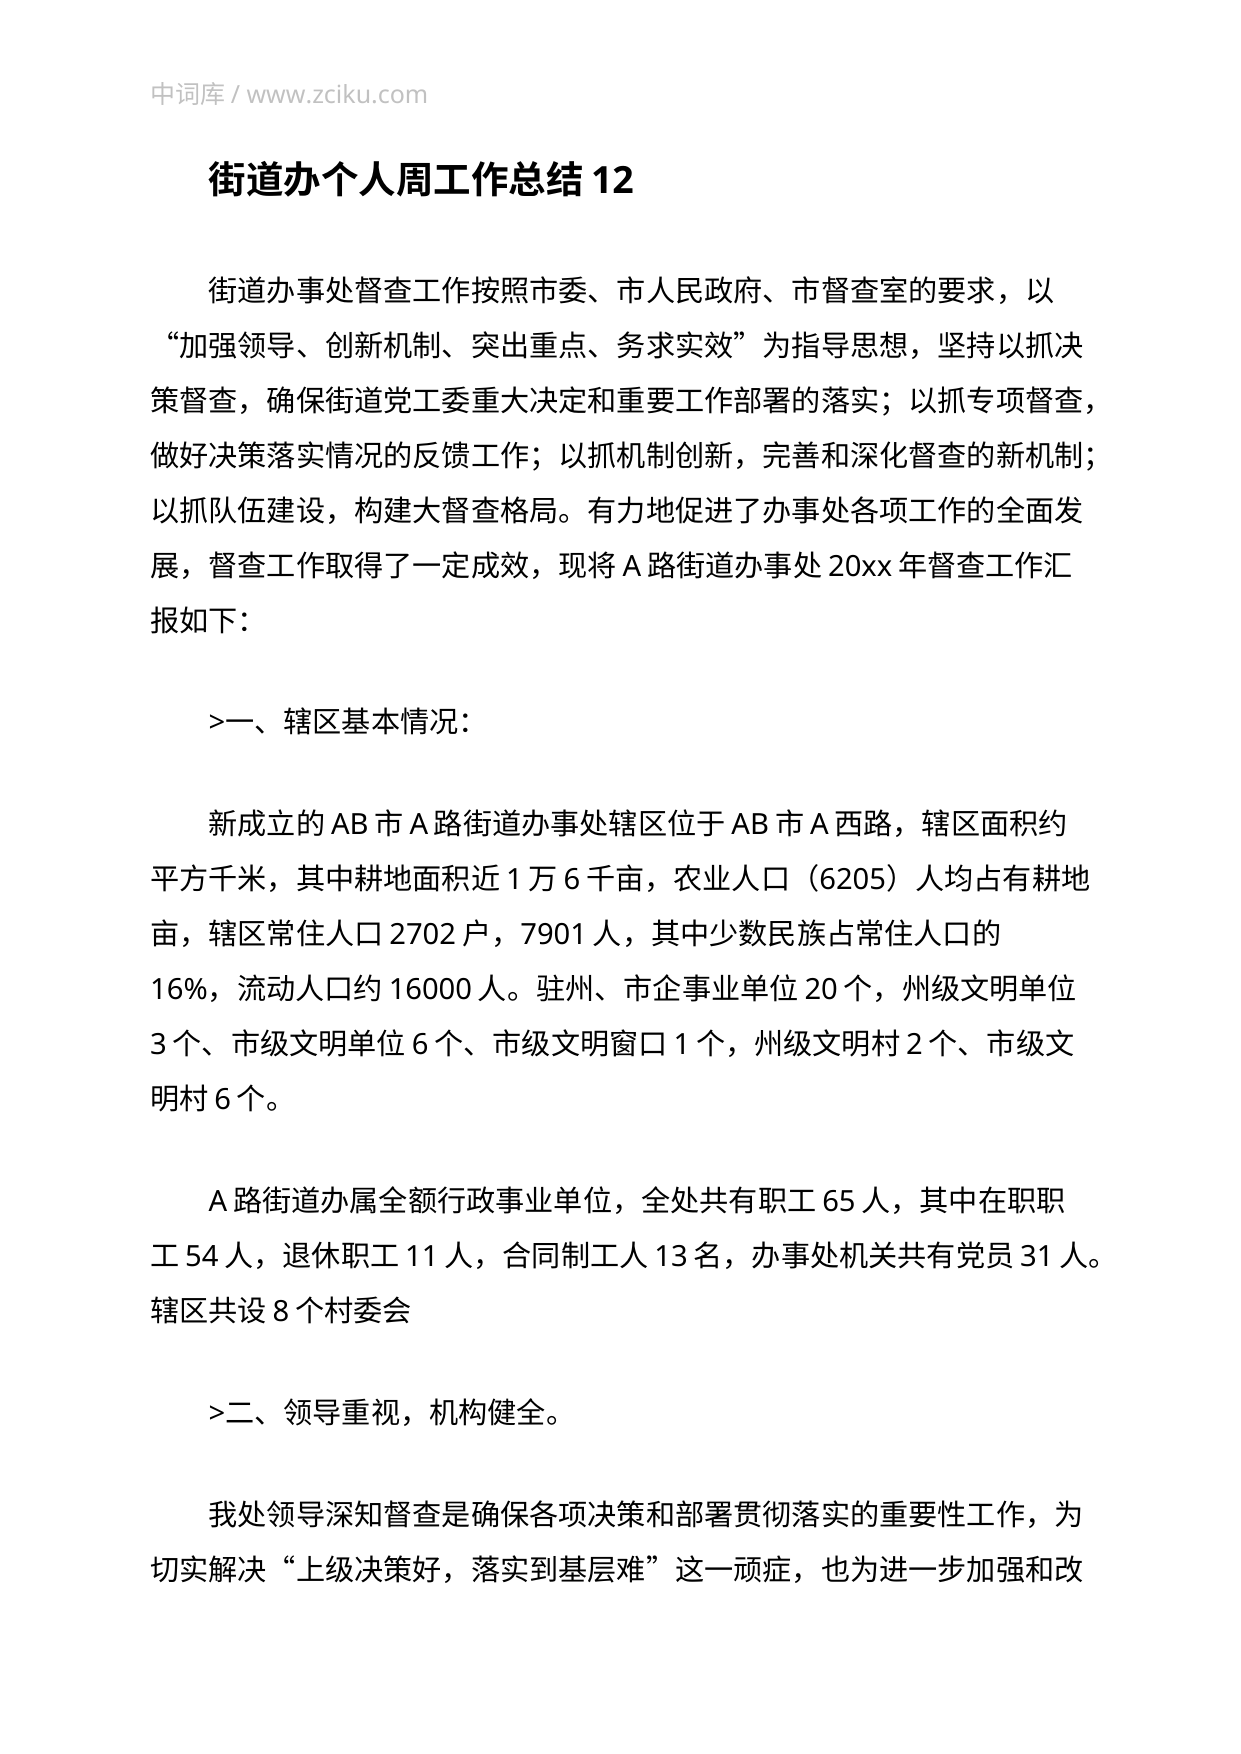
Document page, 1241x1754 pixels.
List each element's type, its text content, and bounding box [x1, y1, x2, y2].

text >二、领导重视，机构健全。 [150, 1390, 1090, 1432]
text >一、辖区基本情况： [150, 699, 1090, 741]
text A路街道办属全额行政事业单位，全处共有职工65人，其中在职职工54人，退休职工11人，合同制工人13名，办事处机关共有党员31人。辖区共设8个村委会 [150, 1178, 1090, 1330]
text 街道办事处督查工作按照市委、市人民政府、市督查室的要求，以“加强领导、创新机制、突出重点、务求实效”为指导思想，坚持以抓决策督查，确保街道党工委重大决定和重要工作部署的落实；以抓专项督查，做好决策落实情况的反馈工作；以抓机制创新，完善和深化督查的新机制；以抓队伍建设，构建大督查格局。有力地促进了办事处各项工作的全面发展，督查工作取得了一定成效，现将A路街道办事处20xx年督查工作汇报如下： [150, 268, 1090, 639]
text 街道办个人周工作总结12 [150, 150, 1090, 204]
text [150, 1492, 1090, 1589]
text 新成立的AB市A路街道办事处辖区位于AB市A西路，辖区面积约平方千米，其中耕地面积近1万6千亩，农业人口（6205）人均占有耕地亩，辖区常住人口2702户，7901人，其中少数民族占常住人口的16%，流动人口约16000人。驻州、市企事业单位20个，州级文明单位3个、市级文明单位6个、市级文明窗口1个，州级文明村2个、市级文明村6个。 [150, 801, 1090, 1118]
